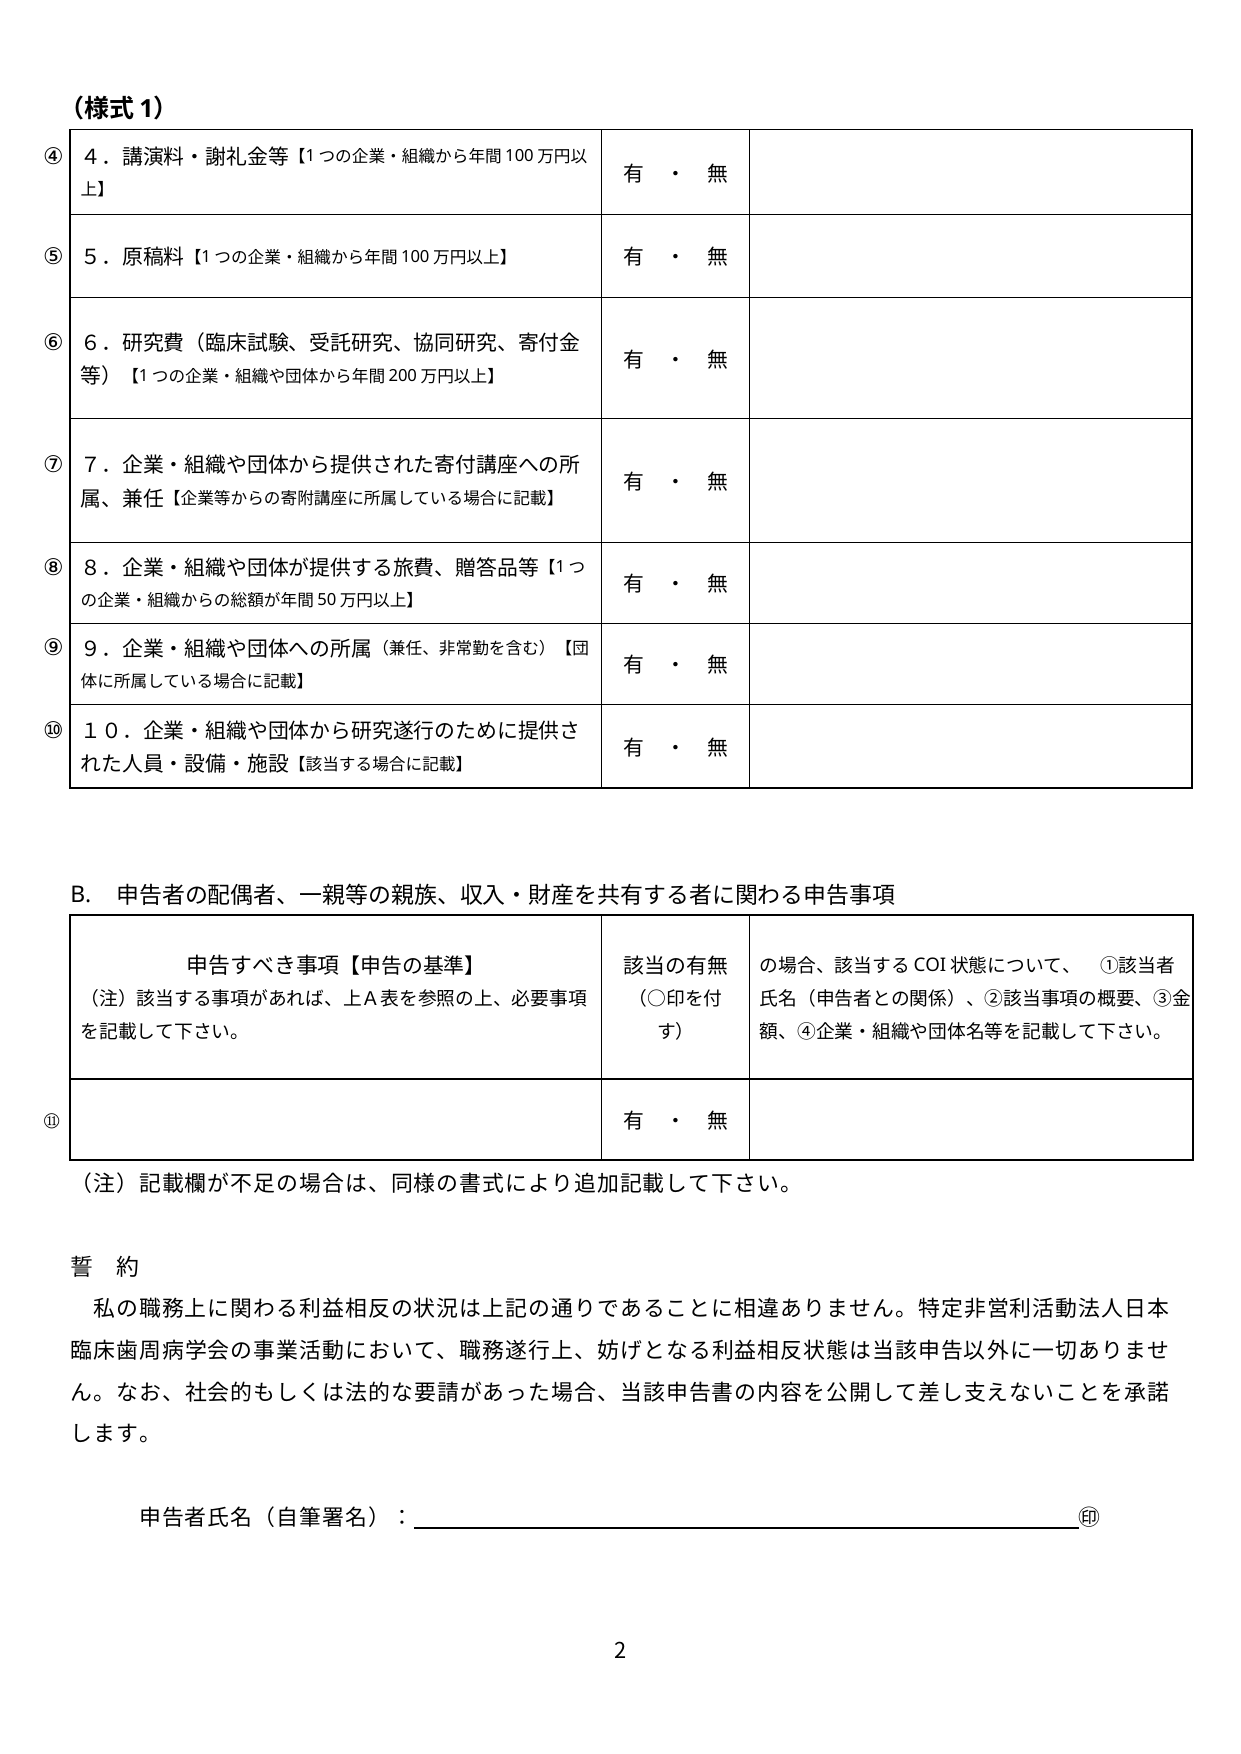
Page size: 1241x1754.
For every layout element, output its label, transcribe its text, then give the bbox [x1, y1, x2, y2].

table_cell 有 ・ 無 [602, 298, 749, 418]
table_cell 有 ・ 無 [602, 543, 749, 623]
table_cell ７．企業・組織や団体から提供された寄付講座への所属、兼任【企業等からの寄附講座に所属している場合に記載】 [71, 419, 601, 542]
text （注）記載欄が不足の場合は、同様の書式により追加記載して下さい。 [70, 1161, 1170, 1203]
text 誓 約 [70, 1245, 1170, 1286]
table_header 該当の有無 （○印を付す） [602, 916, 749, 1078]
table_cell [750, 624, 1191, 704]
table_cell [750, 705, 1191, 787]
table_cell 有 ・ 無 [602, 1080, 749, 1159]
table_cell 有 ・ 無 [602, 624, 749, 704]
table_cell ５．原稿料【1つの企業・組織から年間100万円以上】 [71, 215, 601, 297]
table_cell １０．企業・組織や団体から研究遂行のために提供された人員・設備・施設【該当する場合に記載】 [71, 705, 601, 787]
table_cell [71, 1080, 601, 1159]
table_header 申告すべき事項【申告の基準】 （注）該当する事項があれば、上Ａ表を参照の上、必要事項を記載して下さい。 [71, 916, 601, 1078]
table_cell ４．講演料・謝礼金等【1つの企業・組織から年間100万円以上】 [71, 130, 601, 213]
table_cell ６．研究費（臨床試験、受託研究、協同研究、寄付金等）【1つの企業・組織や団体から年間200万円以上】 [71, 298, 601, 418]
table_cell [750, 215, 1191, 297]
table_cell ９．企業・組織や団体への所属（兼任、非常勤を含む）【団体に所属している場合に記載】 [71, 624, 601, 704]
table_cell [750, 130, 1191, 213]
table_cell 有 ・ 無 [602, 705, 749, 787]
table_cell 有 ・ 無 [602, 419, 749, 542]
table_cell ８．企業・組織や団体が提供する旅費、贈答品等【1つの企業・組織からの総額が年間50万円以上】 [71, 543, 601, 623]
table_cell [750, 298, 1191, 418]
table_header の場合、該当するCOI状態について、 ①該当者氏名（申告者との関係）、②該当事項の概要、③金額、④企業・組織や団体名等を記載して下さい。 [750, 916, 1192, 1078]
table_cell [750, 1080, 1192, 1159]
table_cell [750, 543, 1191, 623]
text B. 申告者の配偶者、一親等の親族、収入・財産を共有する者に関わる申告事項 [70, 873, 1170, 914]
table_cell 有 ・ 無 [602, 215, 749, 297]
text 申告者氏名（自筆署名）： ㊞ [70, 1495, 1170, 1536]
table_cell 有 ・ 無 [602, 130, 749, 213]
table_cell [750, 419, 1191, 542]
text 私の職務上に関わる利益相反の状況は上記の通りであることに相違ありません。特定非営利活動法人日本臨床歯周病学会の事業活動において、職務遂行上、妨げとなる利益相反状態は当該申告以外に一切ありません。なお、社会的もしくは法的な要請があった場合、当該申告書の内容を公開して差し支えないことを承諾します。 [70, 1286, 1170, 1453]
